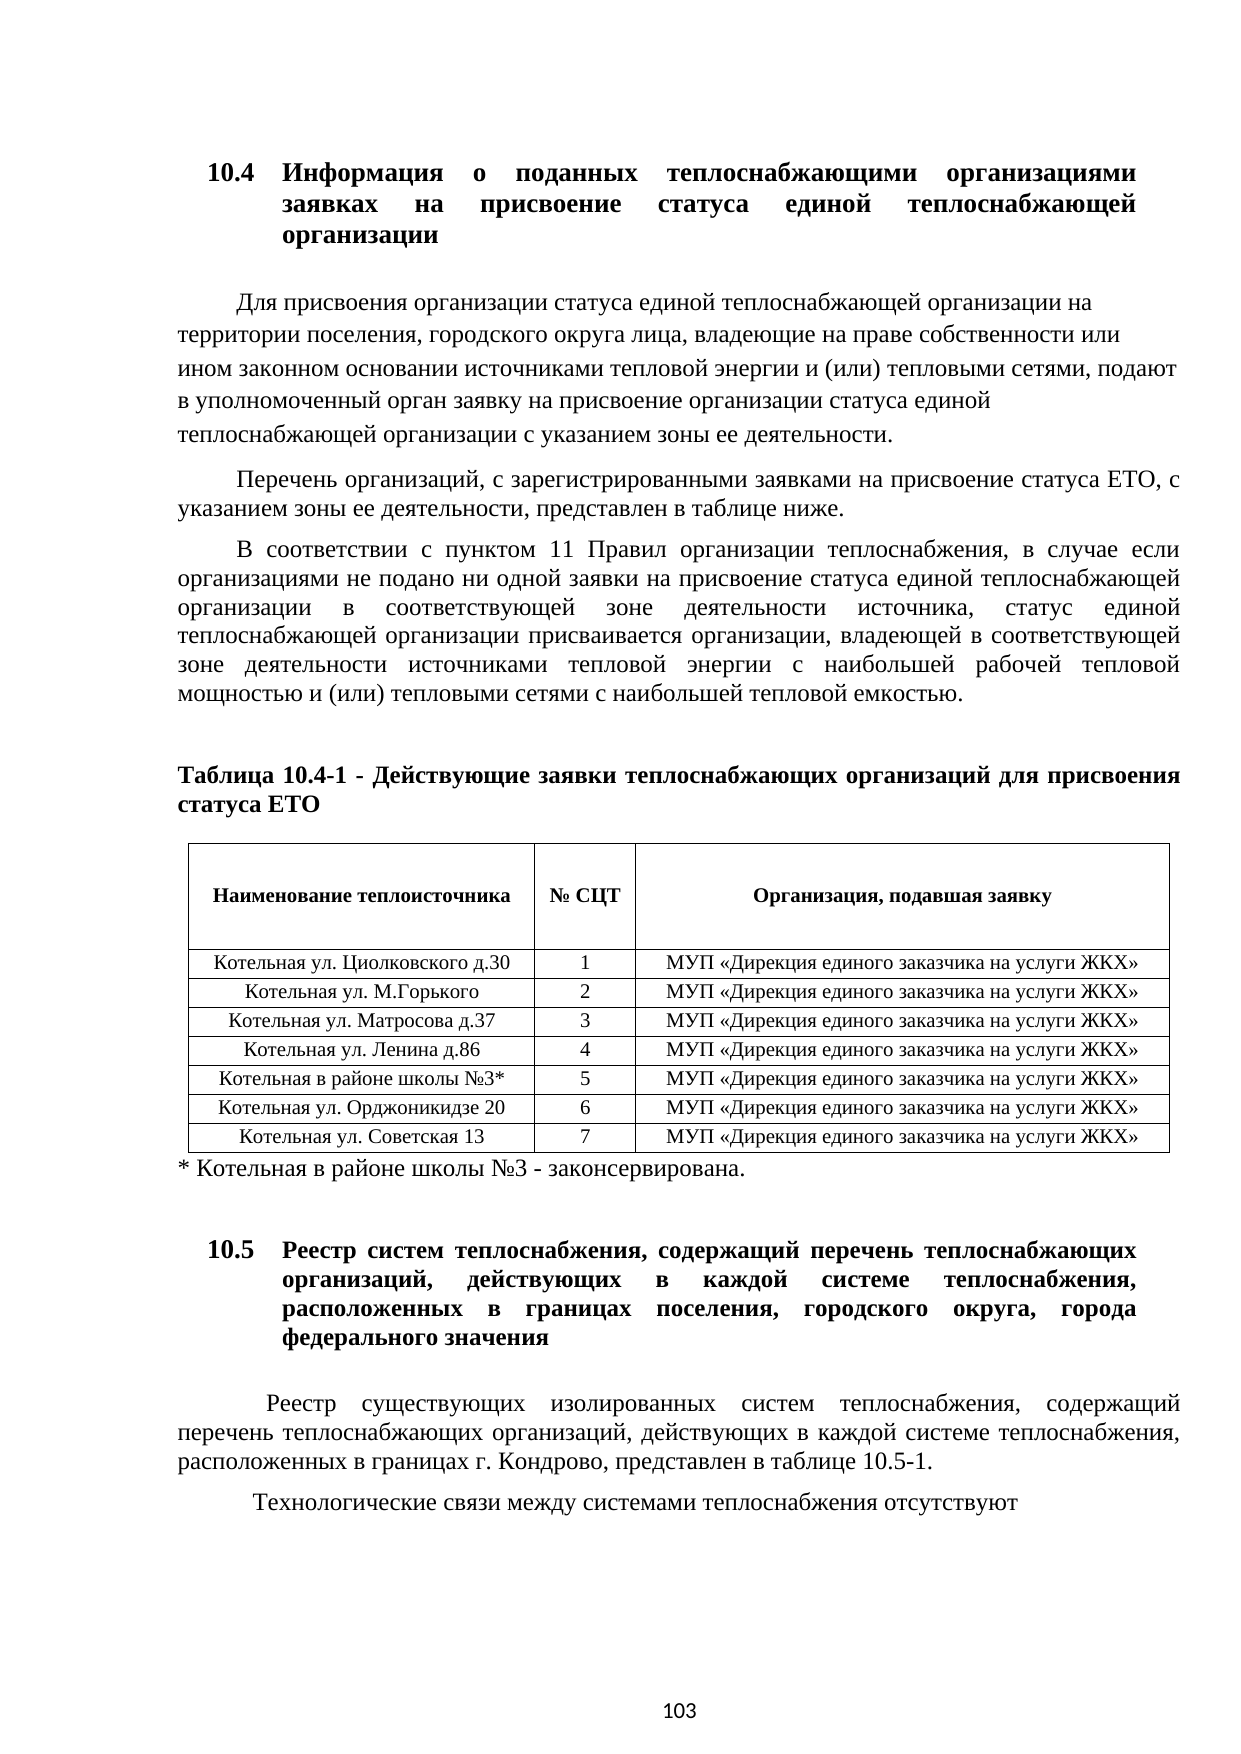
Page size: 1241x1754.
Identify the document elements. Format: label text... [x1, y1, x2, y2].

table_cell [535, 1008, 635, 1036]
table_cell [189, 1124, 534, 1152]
list Реестр систем теплоснабжения, содержащий перечень теплоснабжающих организаций, действующих в каждой системе теплоснабжения, расположенных в границах поселения, городского округа, города федерального значения [207, 1233, 1137, 1351]
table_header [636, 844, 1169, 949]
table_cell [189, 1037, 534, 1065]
text Для присвоения организации статуса единой теплоснабжающей организации на территории поселения, городского округа лица, владеющие на праве собственности или ином законном основании источниками тепловой энергии и (или) тепловыми сетями, подают в уполномоченный орган заявку на присвоение организации статуса единой теплоснабжающей организации с указанием зоны ее деятельности. [177, 287, 1181, 447]
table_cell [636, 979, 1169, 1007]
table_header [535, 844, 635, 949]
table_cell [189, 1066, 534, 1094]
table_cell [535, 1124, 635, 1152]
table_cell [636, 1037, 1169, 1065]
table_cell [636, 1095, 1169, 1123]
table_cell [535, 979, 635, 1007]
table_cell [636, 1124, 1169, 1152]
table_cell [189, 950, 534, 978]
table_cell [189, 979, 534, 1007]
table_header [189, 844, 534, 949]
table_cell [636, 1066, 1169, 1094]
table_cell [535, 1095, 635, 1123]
text * Котельная в районе школы №3 - законсервирована. [177, 1153, 1181, 1181]
text Технологические связи между системами теплоснабжения отсутствуют [252, 1487, 1181, 1516]
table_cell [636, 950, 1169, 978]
text Реестр существующих изолированных систем теплоснабжения, содержащий перечень теплоснабжающих организаций, действующих в каждой системе теплоснабжения, расположенных в границах г. Кондрово, представлен в таблице 10.5-1. [177, 1388, 1181, 1474]
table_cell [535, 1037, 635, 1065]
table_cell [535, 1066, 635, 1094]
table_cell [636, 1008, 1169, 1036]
text В соответствии с пунктом 11 Правил организации теплоснабжения, в случае если организациями не подано ни одной заявки на присвоение статуса единой теплоснабжающей организации в соответствующей зоне деятельности источника, статус единой теплоснабжающей организации присваивается организации, владеющей в соответствующей зоне деятельности источниками тепловой энергии с наибольшей рабочей тепловой мощностью и (или) тепловыми сетями с наибольшей тепловой емкостью. [177, 534, 1181, 707]
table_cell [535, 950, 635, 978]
list Информация о поданных теплоснабжающими организациями заявках на присвоение статуса единой теплоснабжающей организации [207, 156, 1137, 249]
text Таблица 10.4-1 - Действующие заявки теплоснабжающих организаций для присвоения статуса ЕТО [177, 760, 1181, 818]
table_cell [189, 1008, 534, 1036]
text Перечень организаций, с зарегистрированными заявками на присвоение статуса ЕТО, с указанием зоны ее деятельности, представлен в таблице ниже. [177, 464, 1181, 522]
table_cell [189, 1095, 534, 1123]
